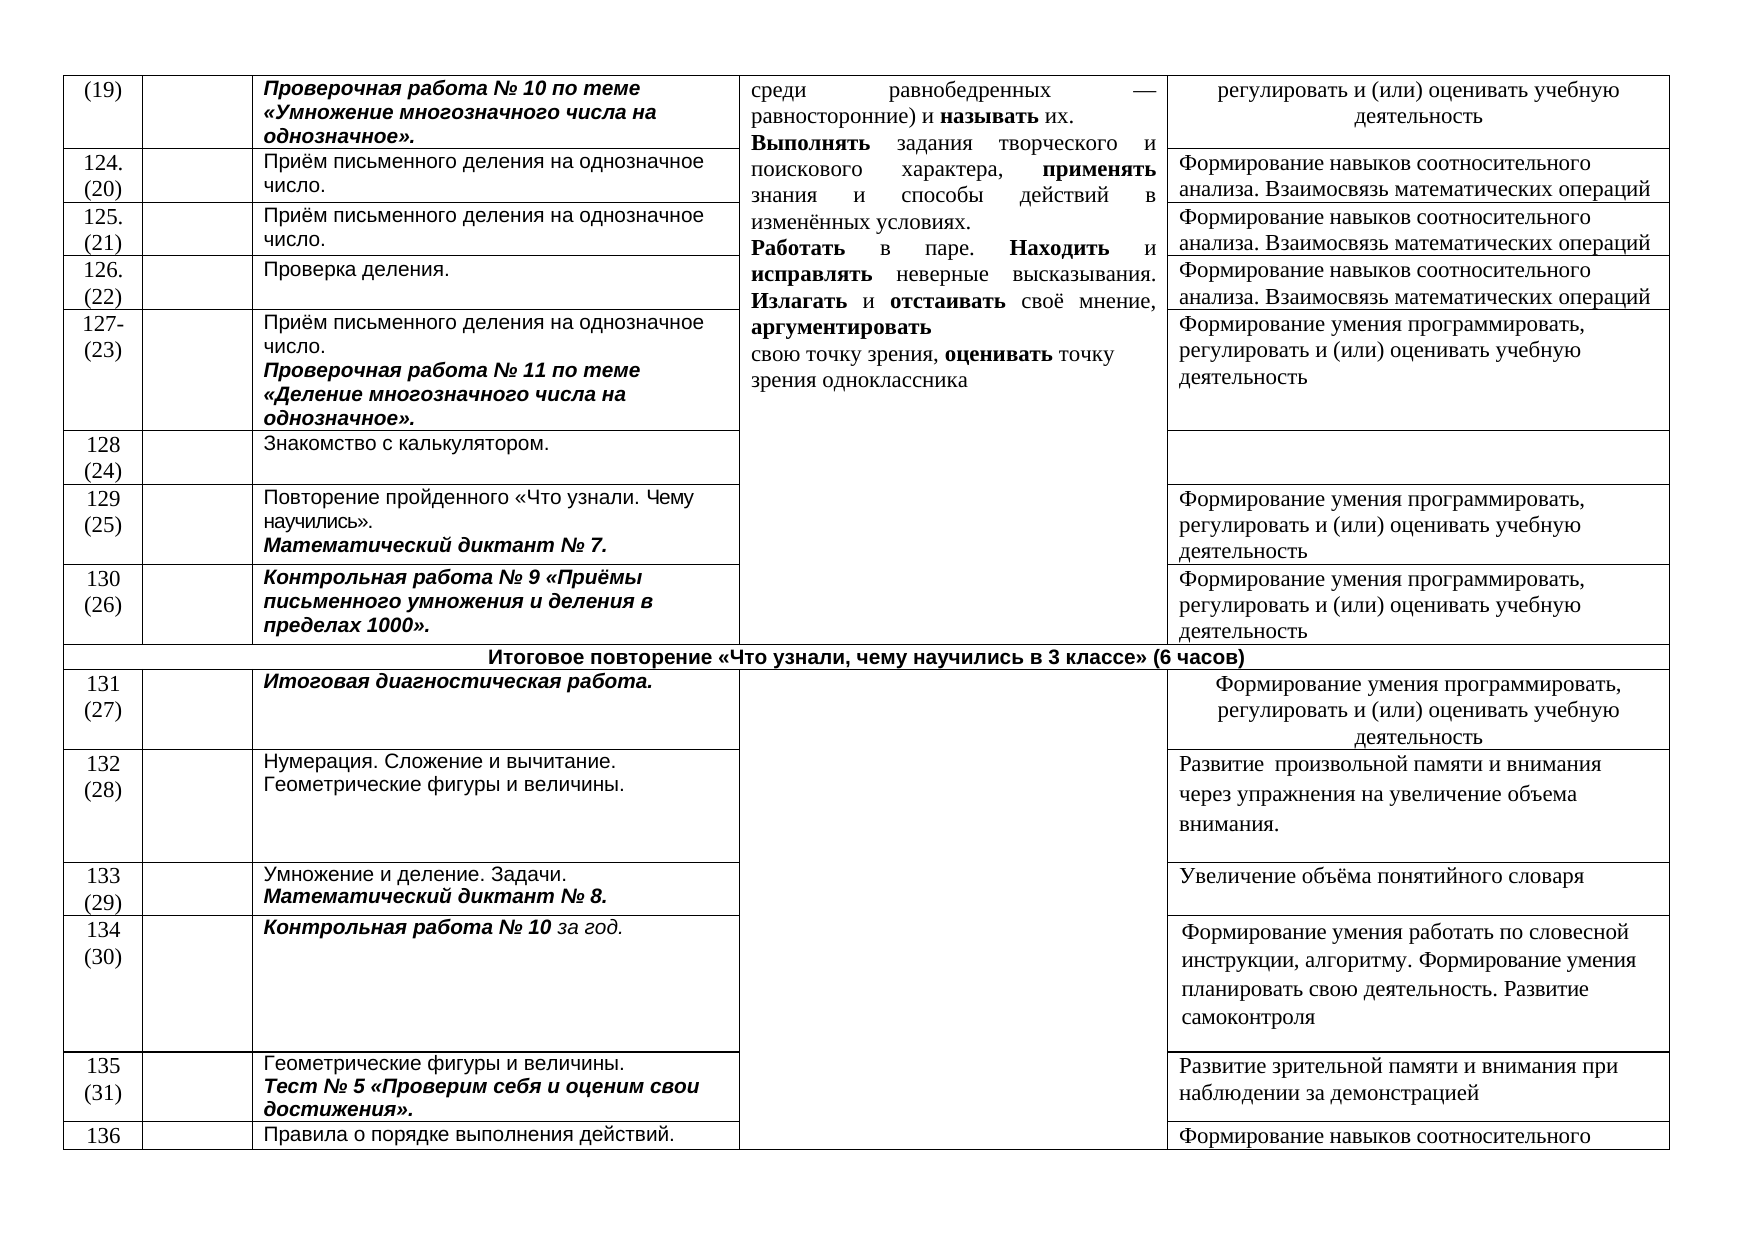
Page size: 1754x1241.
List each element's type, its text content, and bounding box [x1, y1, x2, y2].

table_cell [143, 1053, 252, 1121]
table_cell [1168, 76, 1669, 148]
table_cell [143, 565, 252, 644]
table_cell [143, 310, 252, 430]
table_cell Развитие произвольной памяти и внимания через упражнения на увеличение объема внимания. [1168, 750, 1669, 862]
table_cell Приём письменного деления на однозначное число. [253, 149, 739, 202]
table_cell Повторение пройденного «Что узнали. Чему научились». Математический диктант № 7. [253, 485, 739, 564]
table_cell [1168, 431, 1669, 484]
table_cell Умножение и деление. Задачи. Математический диктант № 8. [253, 863, 739, 915]
table_cell [143, 149, 252, 202]
table_cell 130 (26) [64, 565, 142, 644]
table_cell [143, 256, 252, 309]
table_cell 124. (20) [64, 149, 142, 202]
table_cell 125. (21) [64, 203, 142, 255]
table_cell [143, 1122, 252, 1148]
table_cell [143, 670, 252, 749]
table_cell [143, 863, 252, 915]
table_cell 133 (29) [64, 863, 142, 915]
table_cell Формирование умения программировать, регулировать и (или) оценивать учебную деятельность [1168, 485, 1669, 564]
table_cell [253, 76, 739, 148]
table_cell Контрольная работа № 9 «Приёмы письменного умножения и деления в пределах 1000». [253, 565, 739, 644]
table_cell Формирование навыков соотносительного анализа. Взаимосвязь математических операций [1168, 149, 1669, 202]
table_cell [143, 485, 252, 564]
table_cell Итоговое повторение «Что узнали, чему научились в 3 классе» (6 часов) [64, 645, 1669, 669]
table_cell Приём письменного деления на однозначное число. Проверочная работа № 11 по теме «Деление многозначного числа на однозначное». [253, 310, 739, 430]
table_cell 126. (22) [64, 256, 142, 309]
table_cell Формирование умения программировать, регулировать и (или) оценивать учебную деятельность [1168, 310, 1669, 430]
table_cell Приём письменного деления на однозначное число. [253, 203, 739, 255]
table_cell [253, 1122, 739, 1148]
table_cell Геометрические фигуры и величины. Тест № 5 «Проверим себя и оценим свои достижения». [253, 1053, 739, 1121]
table_cell Формирование умения программировать, регулировать и (или) оценивать учебную деятельность [1168, 670, 1669, 749]
table_cell Проверка деления. [253, 256, 739, 309]
table_cell Формирование умения работать по словесной инструкции, алгоритму. Формирование умения планировать свою деятельность. Развитие самоконтроля [1168, 916, 1669, 1051]
table_cell [143, 203, 252, 255]
table_cell [143, 76, 252, 148]
table_cell 132 (28) [64, 750, 142, 862]
table_cell [740, 670, 1167, 1148]
table_cell [143, 431, 252, 484]
table_cell 134 (30) [64, 916, 142, 1051]
table_cell Формирование умения программировать, регулировать и (или) оценивать учебную деятельность [1168, 565, 1669, 644]
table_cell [1168, 1122, 1669, 1148]
table_cell 123. (19) [64, 76, 142, 148]
table_cell 127-(23) [64, 310, 142, 430]
table_cell Формирование навыков соотносительного анализа. Взаимосвязь математических операций [1168, 203, 1669, 255]
table_cell 129 (25) [64, 485, 142, 564]
table_cell [143, 750, 252, 862]
table_cell 135 (31) [64, 1053, 142, 1121]
table_cell 128 (24) [64, 431, 142, 484]
table_cell Итоговая диагностическая работа. [253, 670, 739, 749]
table_cell [143, 916, 252, 1051]
table_cell Формирование навыков соотносительного анализа. Взаимосвязь математических операций [1168, 256, 1669, 309]
table_cell Знакомство с калькулятором. [253, 431, 739, 484]
table_cell 131 (27) [64, 670, 142, 749]
table_cell Контрольная работа № 10 за год. [253, 916, 739, 1051]
table_cell Развитие зрительной памяти и внимания при наблюдении за демонстрацией [1168, 1053, 1669, 1121]
table_cell 136 (32) [64, 1122, 142, 1148]
table_cell Нумерация. Сложение и вычитание. Геометрические фигуры и величины. [253, 750, 739, 862]
table_cell Увеличение объёма понятийного словаря [1168, 863, 1669, 915]
